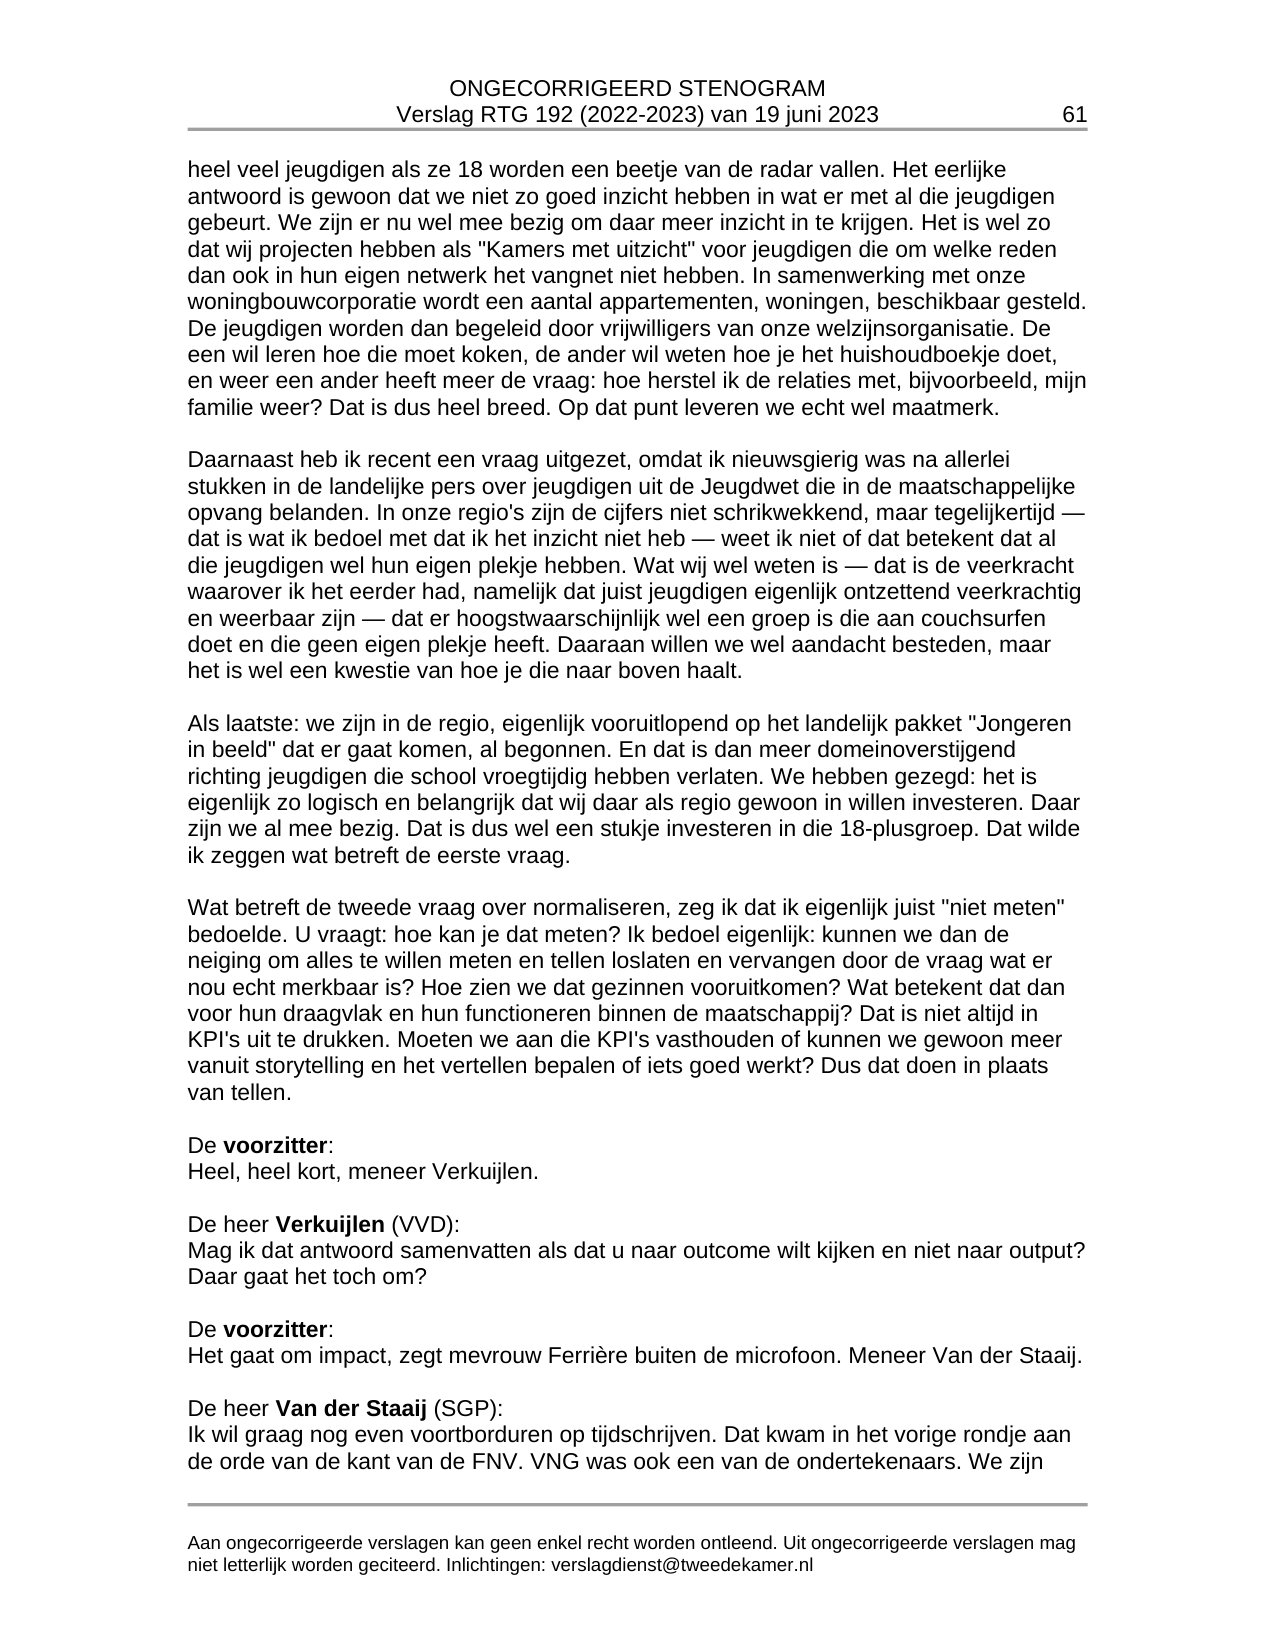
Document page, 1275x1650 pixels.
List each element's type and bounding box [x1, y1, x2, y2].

text [187, 156, 1087, 1474]
